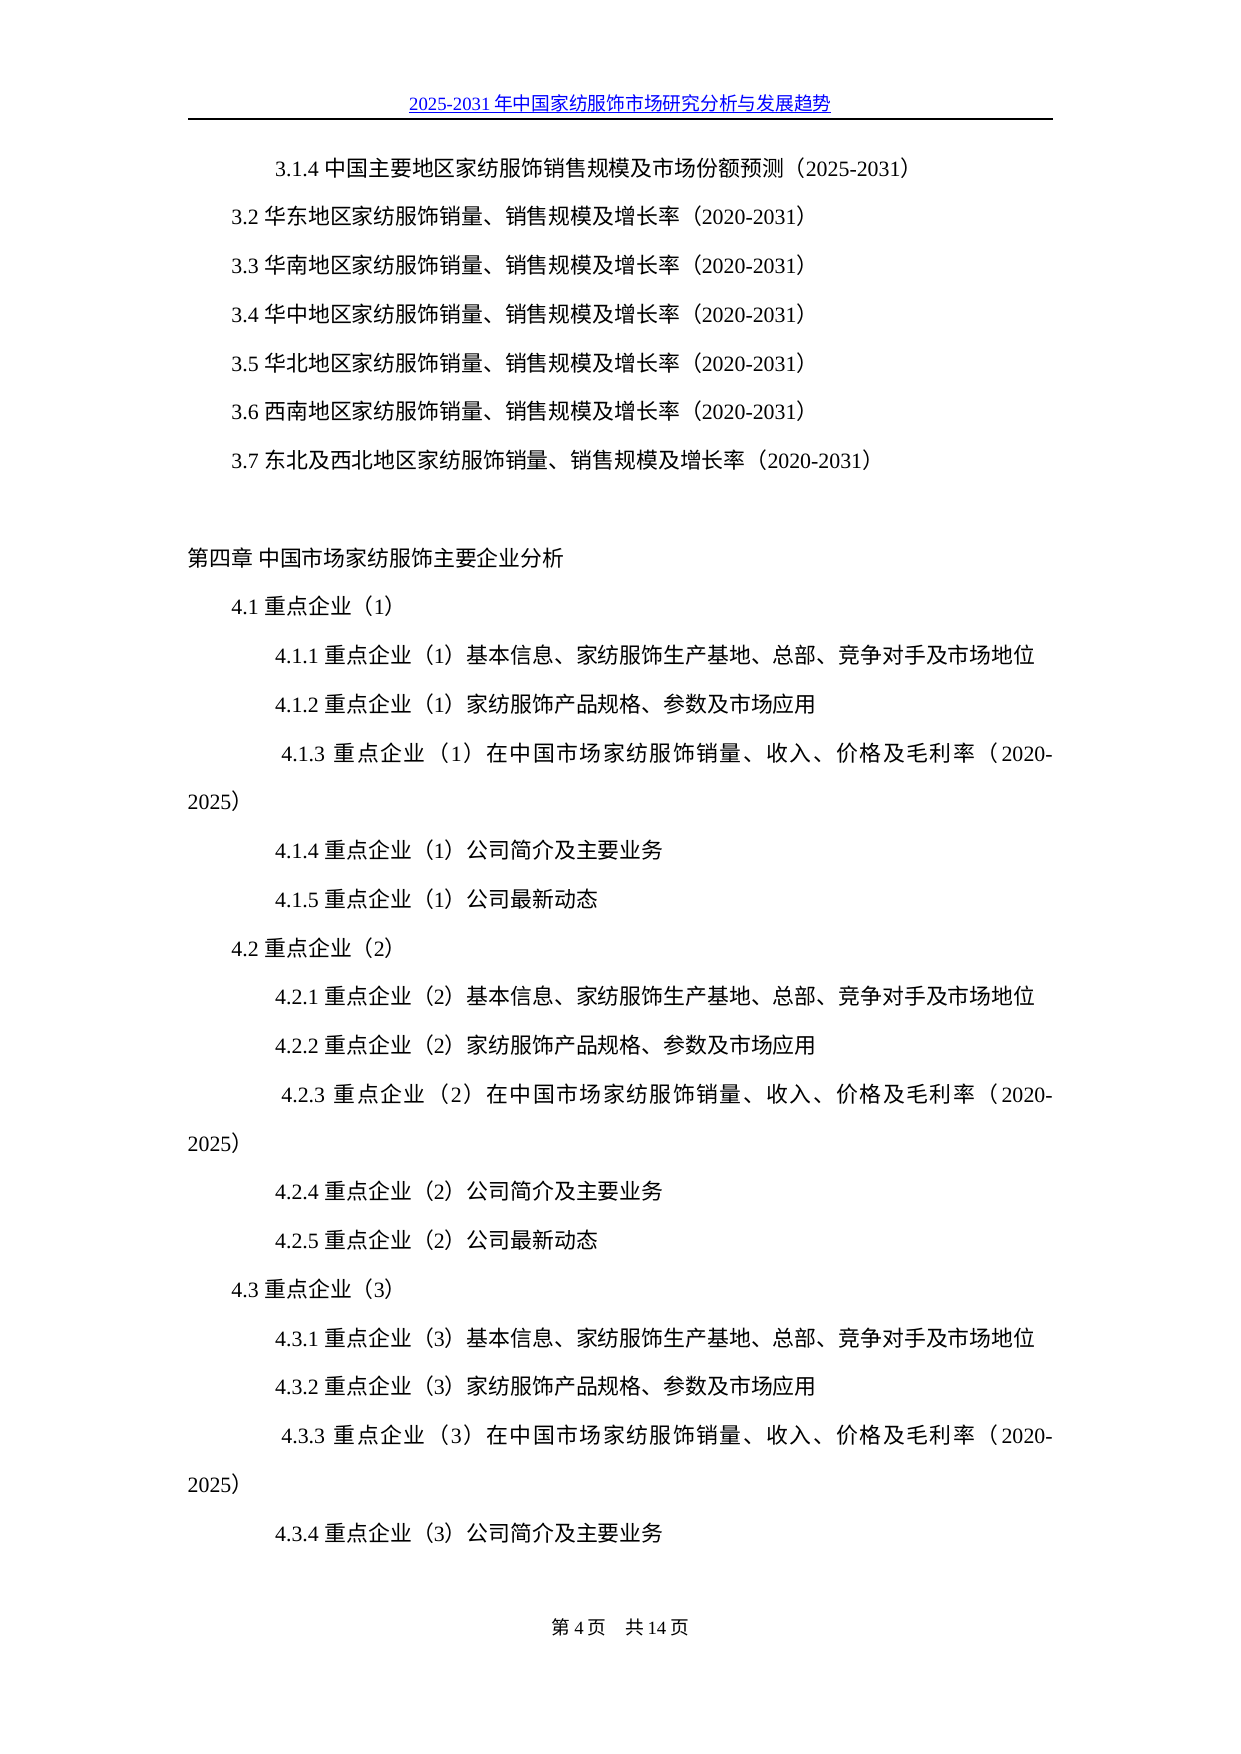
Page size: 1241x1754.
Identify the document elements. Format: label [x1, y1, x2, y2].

text [187, 150, 1053, 1548]
